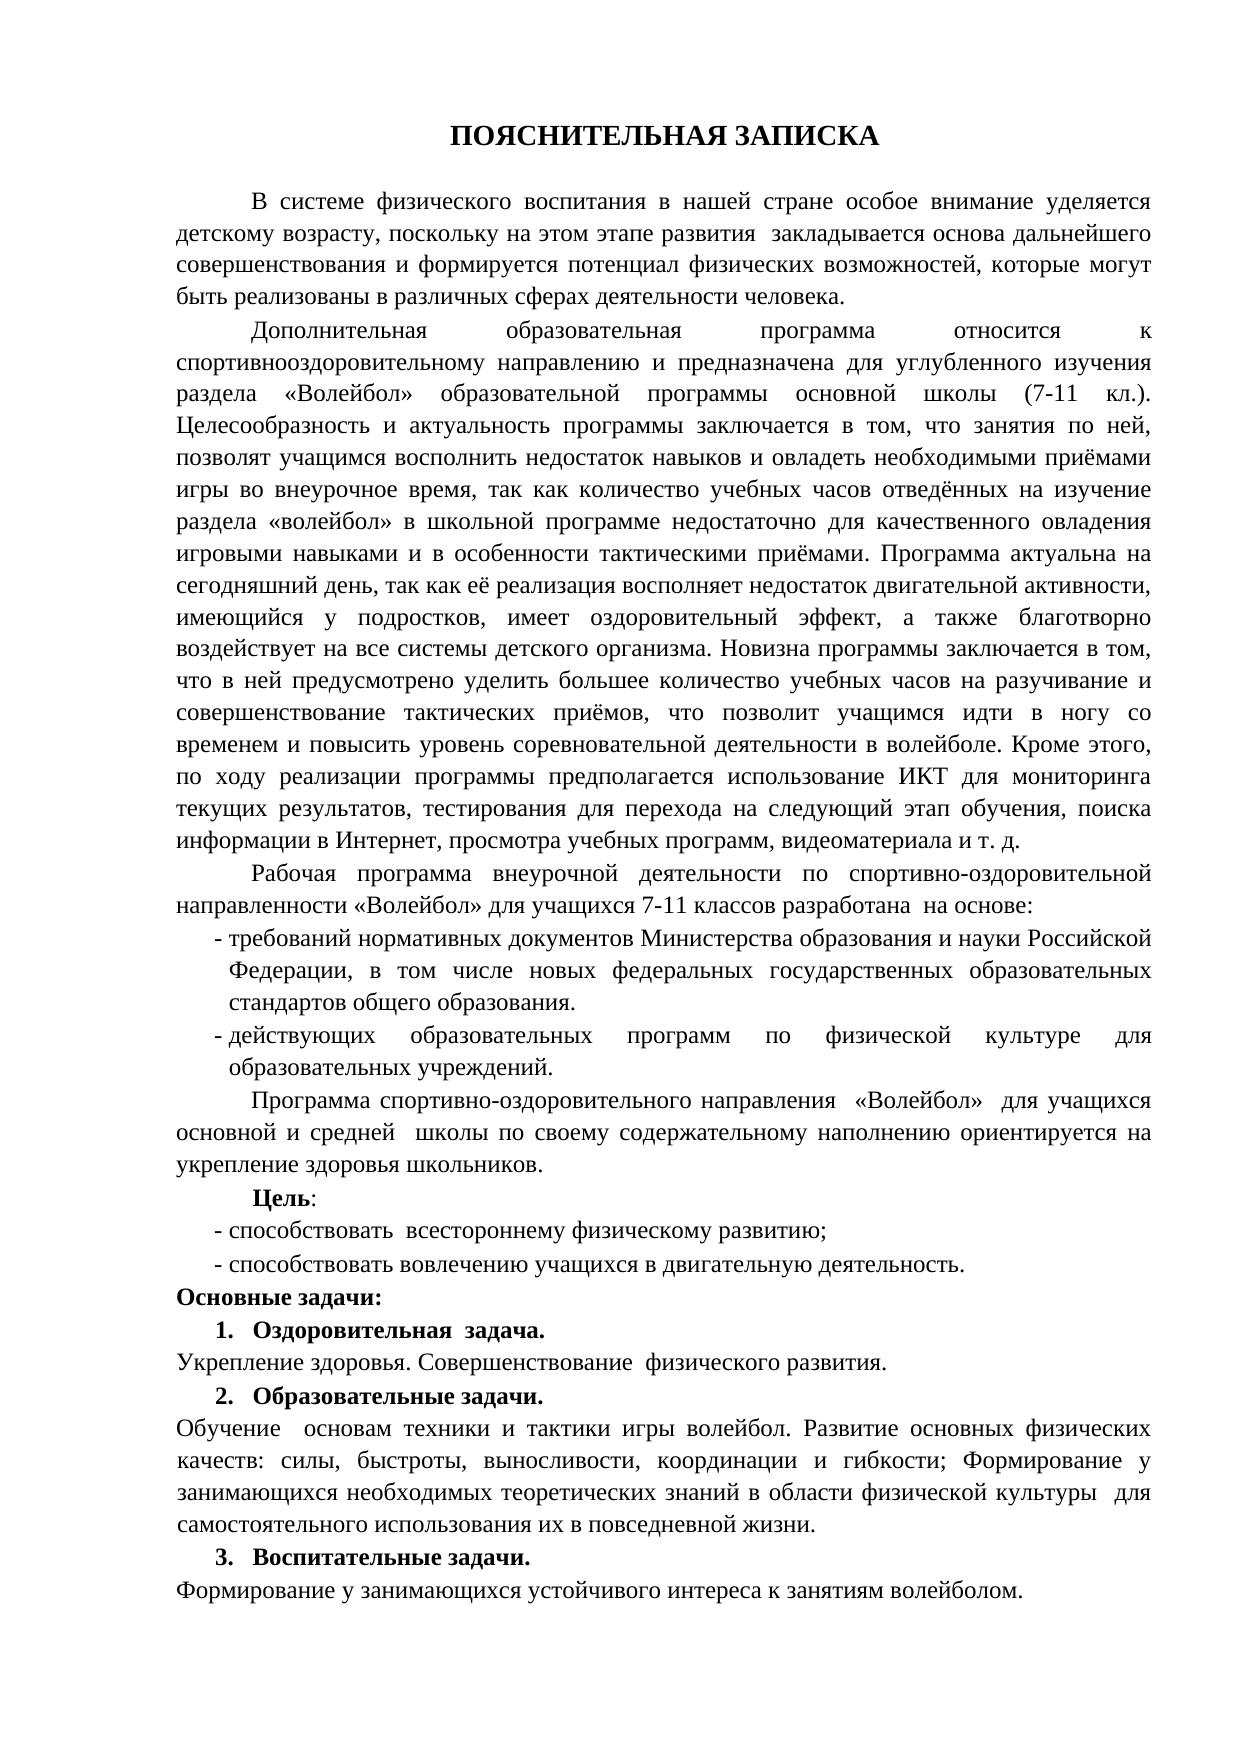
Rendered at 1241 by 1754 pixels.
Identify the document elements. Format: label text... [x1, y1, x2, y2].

list способствовать всестороннему физическому развитию; [214, 1215, 1152, 1244]
list действующих образовательных программ по физической культуре для образовательных учреждений. [214, 1020, 1152, 1081]
text Обучение основам техники и тактики игры волейбол. Развитие основных физических качеств: силы, быстроты, выносливости, координации и гибкости; Формирование у занимающихся необходимых теоретических знаний в области физической культуры для самостоятельного использования их в повседневной жизни. [176, 1413, 1152, 1538]
text Основные задачи: [176, 1282, 1152, 1311]
list требований нормативных документов Министерства образования и науки Российской Федерации, в том числе новых федеральных государственных образовательных стандартов общего образования. [214, 923, 1152, 1016]
text Цель: [252, 1183, 1152, 1211]
text Рабочая программа внеурочной деятельности по спортивно-оздоровительной направленности «Волейбол» для учащихся 7-11 классов разработана на основе: [176, 858, 1152, 919]
text Укрепление здоровья. Совершенствование физического развития. [176, 1347, 1152, 1376]
subtitle ПОЯСНИТЕЛЬНАЯ ЗАПИСКА [178, 118, 1151, 152]
text Формирование у занимающихся устойчивого интереса к занятиям волейболом. [176, 1575, 1152, 1604]
text Программа спортивно-оздоровительного направления «Волейбол» для учащихся основной и средней школы по своему содержательному наполнению ориентируется на укрепление здоровья школьников. [176, 1086, 1152, 1178]
list Образовательные задачи. [215, 1381, 1152, 1409]
text Дополнительная образовательная программа относится к спортивнооздоровительному направлению и предназначена для углубленного изучения раздела «Волейбол» образовательной программы основной школы (7-11 кл.). Целесообразность и актуальность программы заключается в том, что занятия по ней, позволят учащимся восполнить недостаток навыков и овладеть необходимыми приёмами игры во внеурочное время, так как количество учебных часов отведённых на изучение раздела «волейбол» в школьной программе недостаточно для качественного овладения игровыми навыками и в особенности тактическими приёмами. Программа актуальна на сегодняшний день, так как её реализация восполняет недостаток двигательной активности, имеющийся у подростков, имеет оздоровительный эффект, а также благотворно воздействует на все системы детского организма. Новизна программы заключается в том, что в ней предусмотрено уделить большее количество учебных часов на разучивание и совершенствование тактических приёмов, что позволит учащимся идти в ногу со временем и повысить уровень соревновательной деятельности в волейболе. Кроме этого, по ходу реализации программы предполагается использование ИКТ для мониторинга текущих результатов, тестирования для перехода на следующий этап обучения, поиска информации в Интернет, просмотра учебных программ, видеоматериала и т. д. [176, 315, 1152, 853]
list Оздоровительная задача. [215, 1315, 1152, 1343]
list Воспитательные задачи. [215, 1542, 1152, 1571]
text В системе физического воспитания в нашей стране особое внимание уделяется детскому возрасту, поскольку на этом этапе развития закладывается основа дальнейшего совершенствования и формируется потенциал физических возможностей, которые могут быть реализованы в различных сферах деятельности человека. [176, 186, 1152, 310]
list способствовать вовлечению учащихся в двигательную деятельность. [214, 1249, 1152, 1277]
